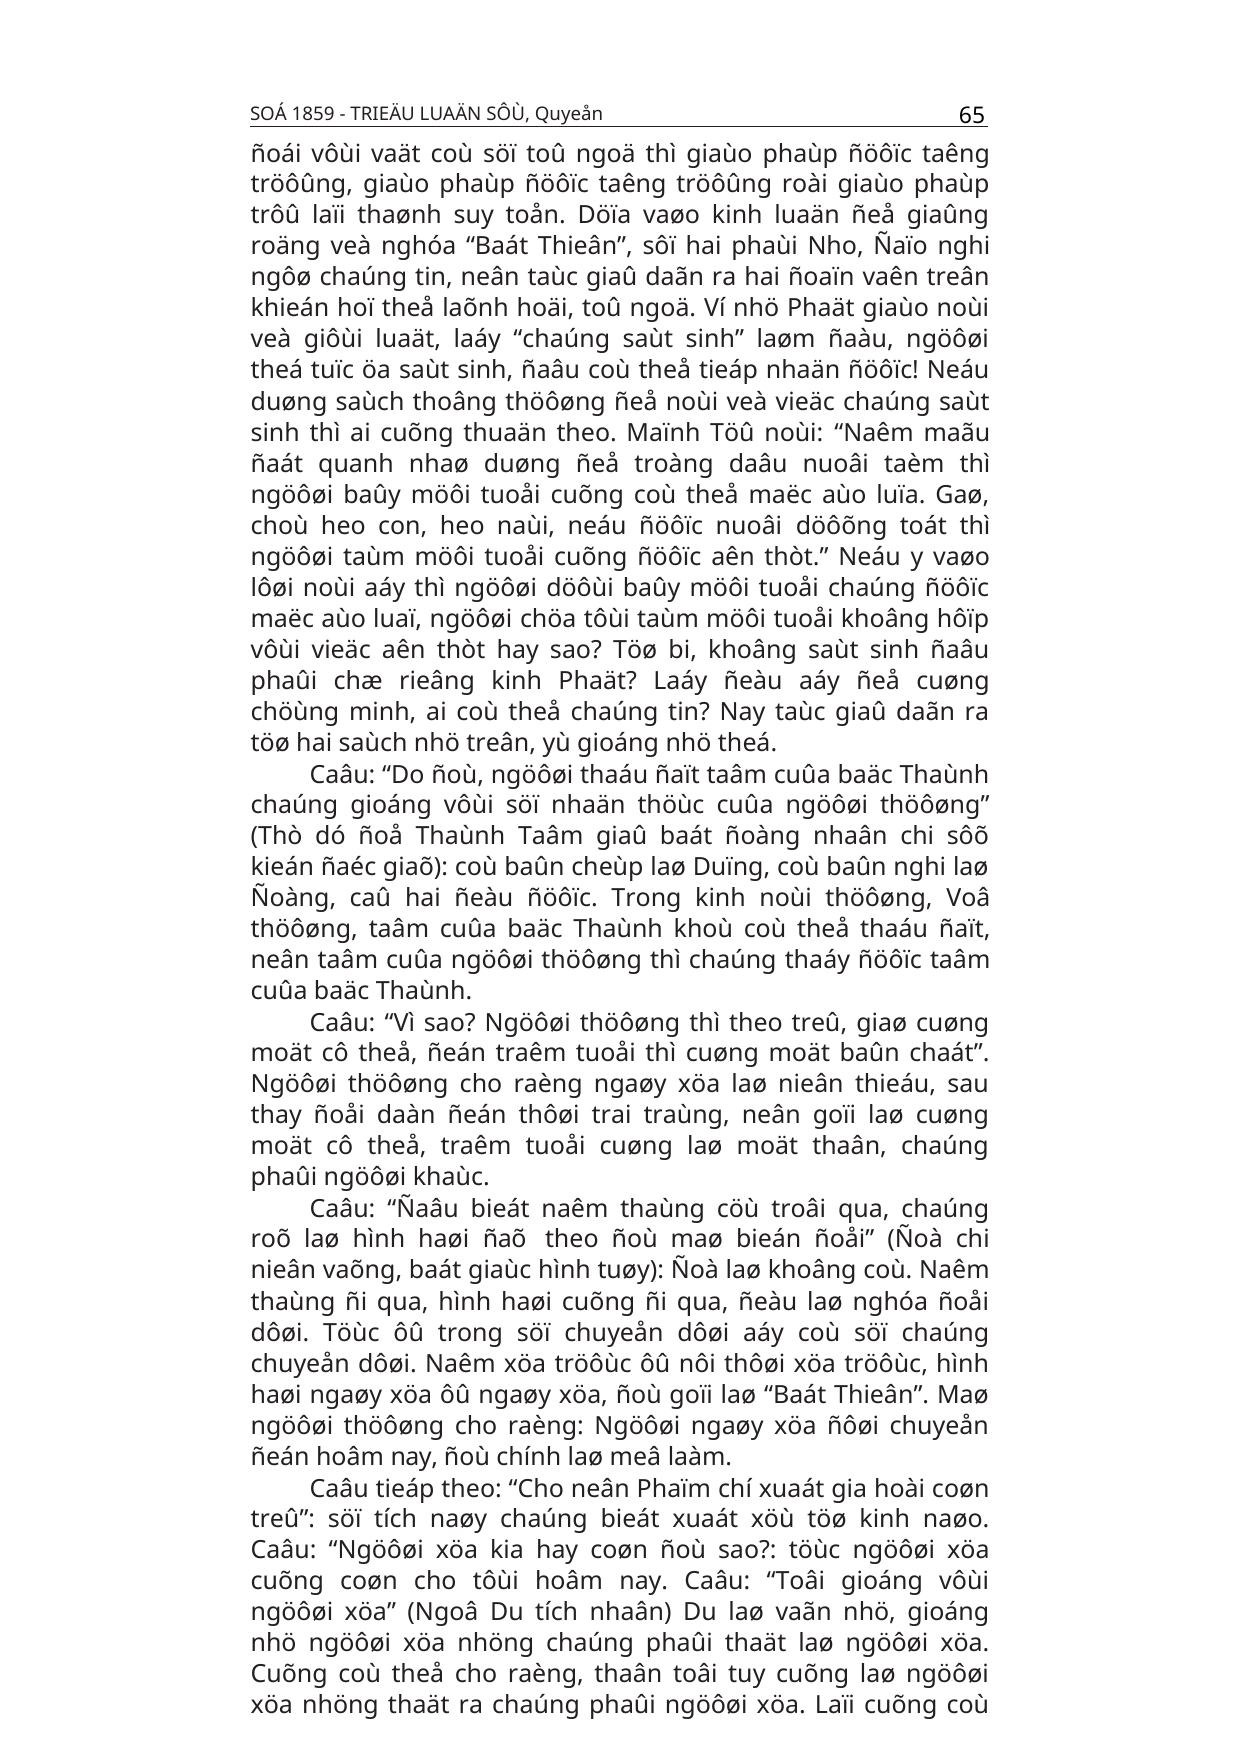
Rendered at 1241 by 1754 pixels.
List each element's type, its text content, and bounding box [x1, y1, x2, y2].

text Caâu: “Ñaâu bieát naêm thaùng cöù troâi qua, chaúng roõ laø hình haøi ñaõ theo ñoù maø bieán ñoåi” (Ñoà chi nieân vaõng, baát giaùc hình tuøy): Ñoà laø khoâng coù. Naêm thaùng ñi qua, hình haøi cuõng ñi qua, ñeàu laø nghóa ñoåi dôøi. Töùc ôû trong söï chuyeån dôøi aáy coù söï chaúng chuyeån dôøi. Naêm xöa tröôùc ôû nôi thôøi xöa tröôùc, hình haøi ngaøy xöa ôû ngaøy xöa, ñoù goïi laø “Baát Thieân”. Maø ngöôøi thöôøng cho raèng: Ngöôøi ngaøy xöa ñôøi chuyeån ñeán hoâm nay, ñoù chính laø meâ laàm. [250, 1193, 990, 1472]
text Caâu: “Vì sao? Ngöôøi thöôøng thì theo treû, giaø cuøng moät cô theå, ñeán traêm tuoåi thì cuøng moät baûn chaát”. Ngöôøi thöôøng cho raèng ngaøy xöa laø nieân thieáu, sau thay ñoåi daàn ñeán thôøi trai traùng, neân goïi laø cuøng moät cô theå, traêm tuoåi cuøng laø moät thaân, chaúng phaûi ngöôøi khaùc. [250, 1007, 990, 1193]
text Caâu: “Do ñoù, ngöôøi thaáu ñaït taâm cuûa baäc Thaùnh chaúng gioáng vôùi söï nhaän thöùc cuûa ngöôøi thöôøng” (Thò dó ñoå Thaùnh Taâm giaû baát ñoàng nhaân chi sôõ kieán ñaéc giaõ): coù baûn cheùp laø Duïng, coù baûn nghi laø Ñoàng, caû hai ñeàu ñöôïc. Trong kinh noùi thöôøng, Voâ thöôøng, taâm cuûa baäc Thaùnh khoù coù theå thaáu ñaït, neân taâm cuûa ngöôøi thöôøng thì chaúng thaáy ñöôïc taâm cuûa baäc Thaùnh. [250, 759, 990, 1007]
text ñoái vôùi vaät coù söï toû ngoä thì giaùo phaùp ñöôïc taêng tröôûng, giaùo phaùp ñöôïc taêng tröôûng roài giaùo phaùp trôû laïi thaønh suy toån. Döïa vaøo kinh luaän ñeå giaûng roäng veà nghóa “Baát Thieân”, sôï hai phaùi Nho, Ñaïo nghi ngôø chaúng tin, neân taùc giaû daãn ra hai ñoaïn vaên treân khieán hoï theå laõnh hoäi, toû ngoä. Ví nhö Phaät giaùo noùi veà giôùi luaät, laáy “chaúng saùt sinh” laøm ñaàu, ngöôøi theá tuïc öa saùt sinh, ñaâu coù theå tieáp nhaän ñöôïc! Neáu duøng saùch thoâng thöôøng ñeå noùi veà vieäc chaúng saùt sinh thì ai cuõng thuaän theo. Maïnh Töû noùi: “Naêm maãu ñaát quanh nhaø duøng ñeå troàng daâu nuoâi taèm thì ngöôøi baûy möôi tuoåi cuõng coù theå maëc aùo luïa. Gaø, choù heo con, heo naùi, neáu ñöôïc nuoâi döôõng toát thì ngöôøi taùm möôi tuoåi cuõng ñöôïc aên thòt.” Neáu y vaøo lôøi noùi aáy thì ngöôøi döôùi baûy möôi tuoåi chaúng ñöôïc maëc aùo luaï, ngöôøi chöa tôùi taùm möôi tuoåi khoâng hôïp vôùi vieäc aên thòt hay sao? Töø bi, khoâng saùt sinh ñaâu phaûi chæ rieâng kinh Phaät? Laáy ñeàu aáy ñeå cuøng chöùng minh, ai coù theå chaúng tin? Nay taùc giaû daãn ra töø hai saùch nhö treân, yù gioáng nhö theá. [250, 138, 990, 759]
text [250, 1472, 990, 1721]
